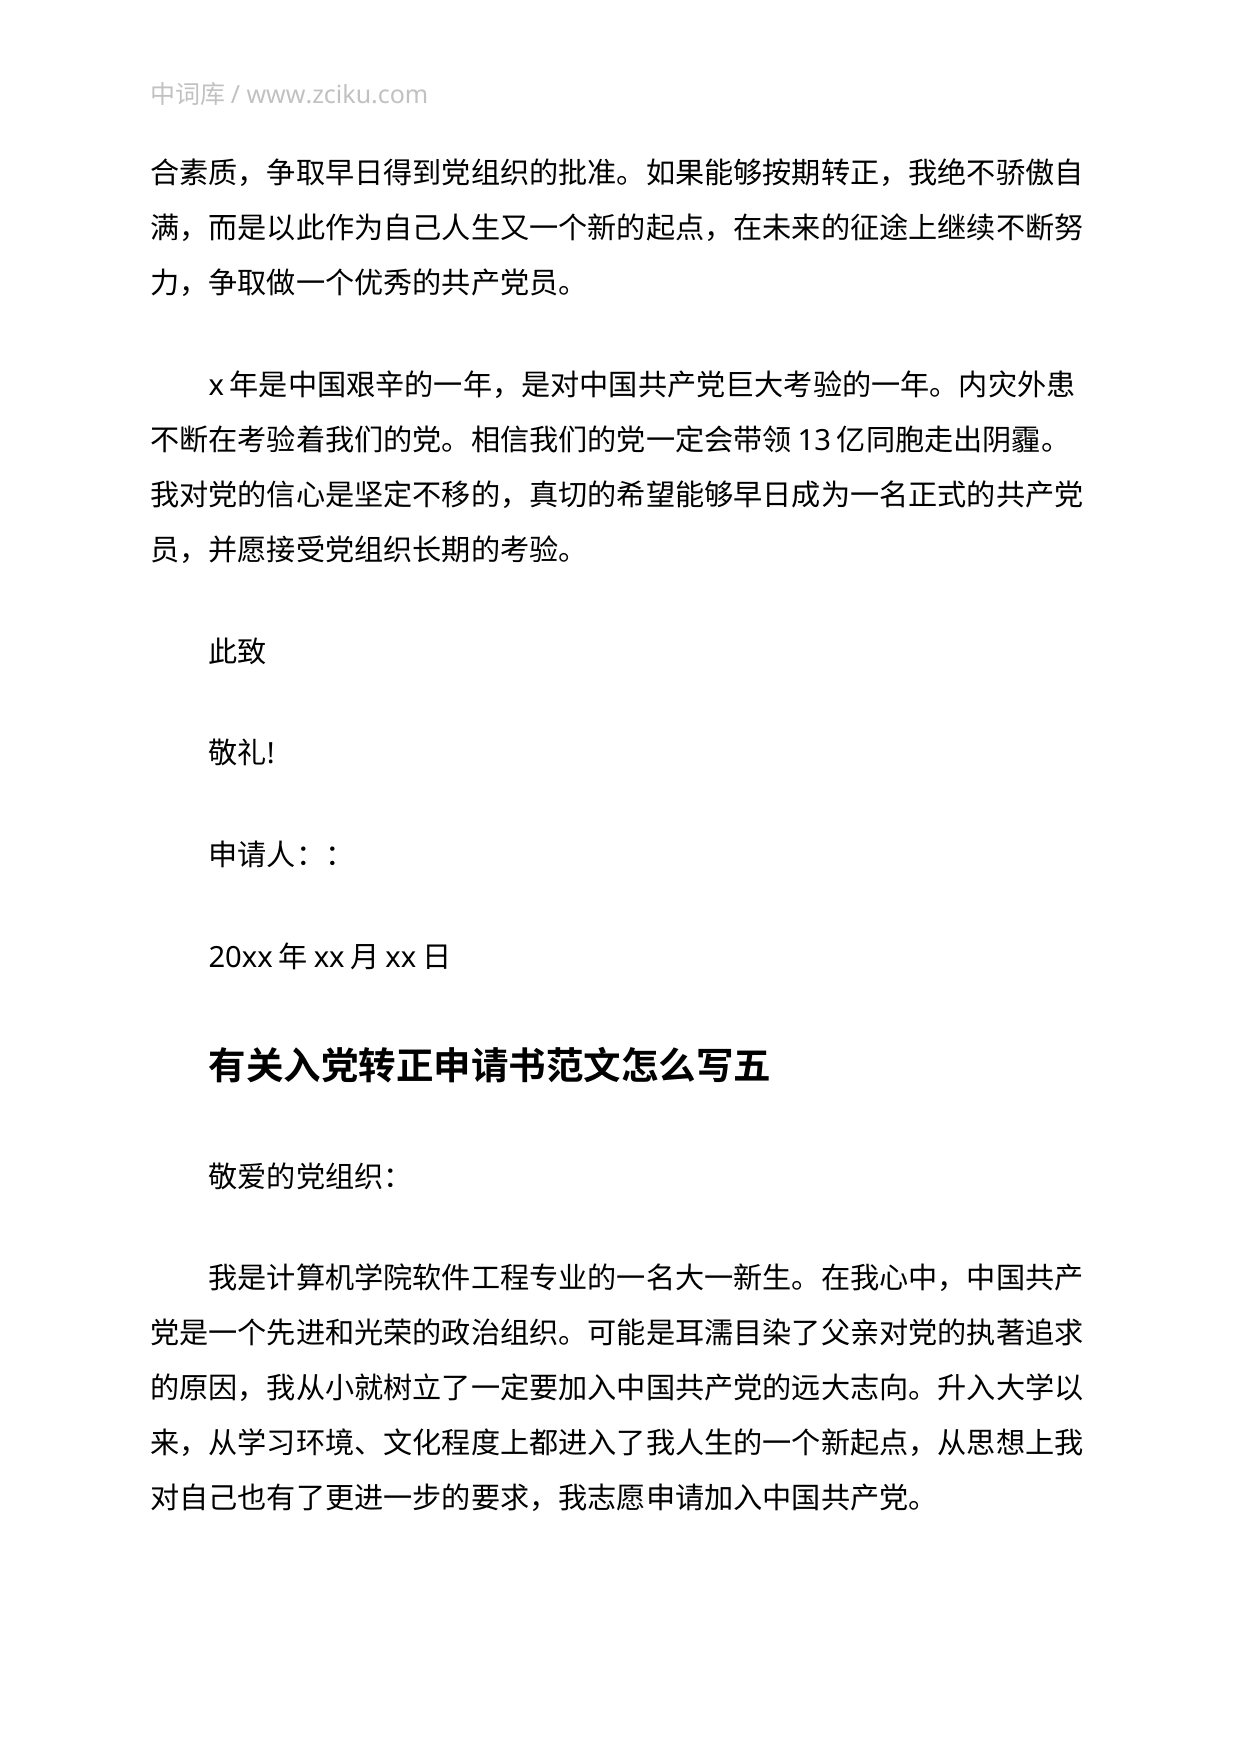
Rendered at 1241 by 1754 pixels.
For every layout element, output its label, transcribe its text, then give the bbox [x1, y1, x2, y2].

text 20xx年xx月xx日 [150, 934, 1090, 976]
text 申请人：： [150, 832, 1090, 874]
text 此致 [150, 628, 1090, 671]
text 有关入党转正申请书范文怎么写五 [150, 1036, 1090, 1090]
text 我是计算机学院软件工程专业的一名大一新生。在我心中，中国共产党是一个先进和光荣的政治组织。可能是耳濡目染了父亲对党的执著追求的原因，我从小就树立了一定要加入中国共产党的远大志向。升入大学以来，从学习环境、文化程度上都进入了我人生的一个新起点，从思想上我对自己也有了更进一步的要求，我志愿申请加入中国共产党。 [150, 1255, 1090, 1517]
text x年是中国艰辛的一年，是对中国共产党巨大考验的一年。内灾外患不断在考验着我们的党。相信我们的党一定会带领13亿同胞走出阴霾。我对党的信心是坚定不移的，真切的希望能够早日成为一名正式的共产党员，并愿接受党组织长期的考验。 [150, 362, 1090, 569]
text 敬爱的党组织： [150, 1153, 1090, 1195]
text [150, 150, 1090, 302]
text 敬礼! [150, 730, 1090, 772]
